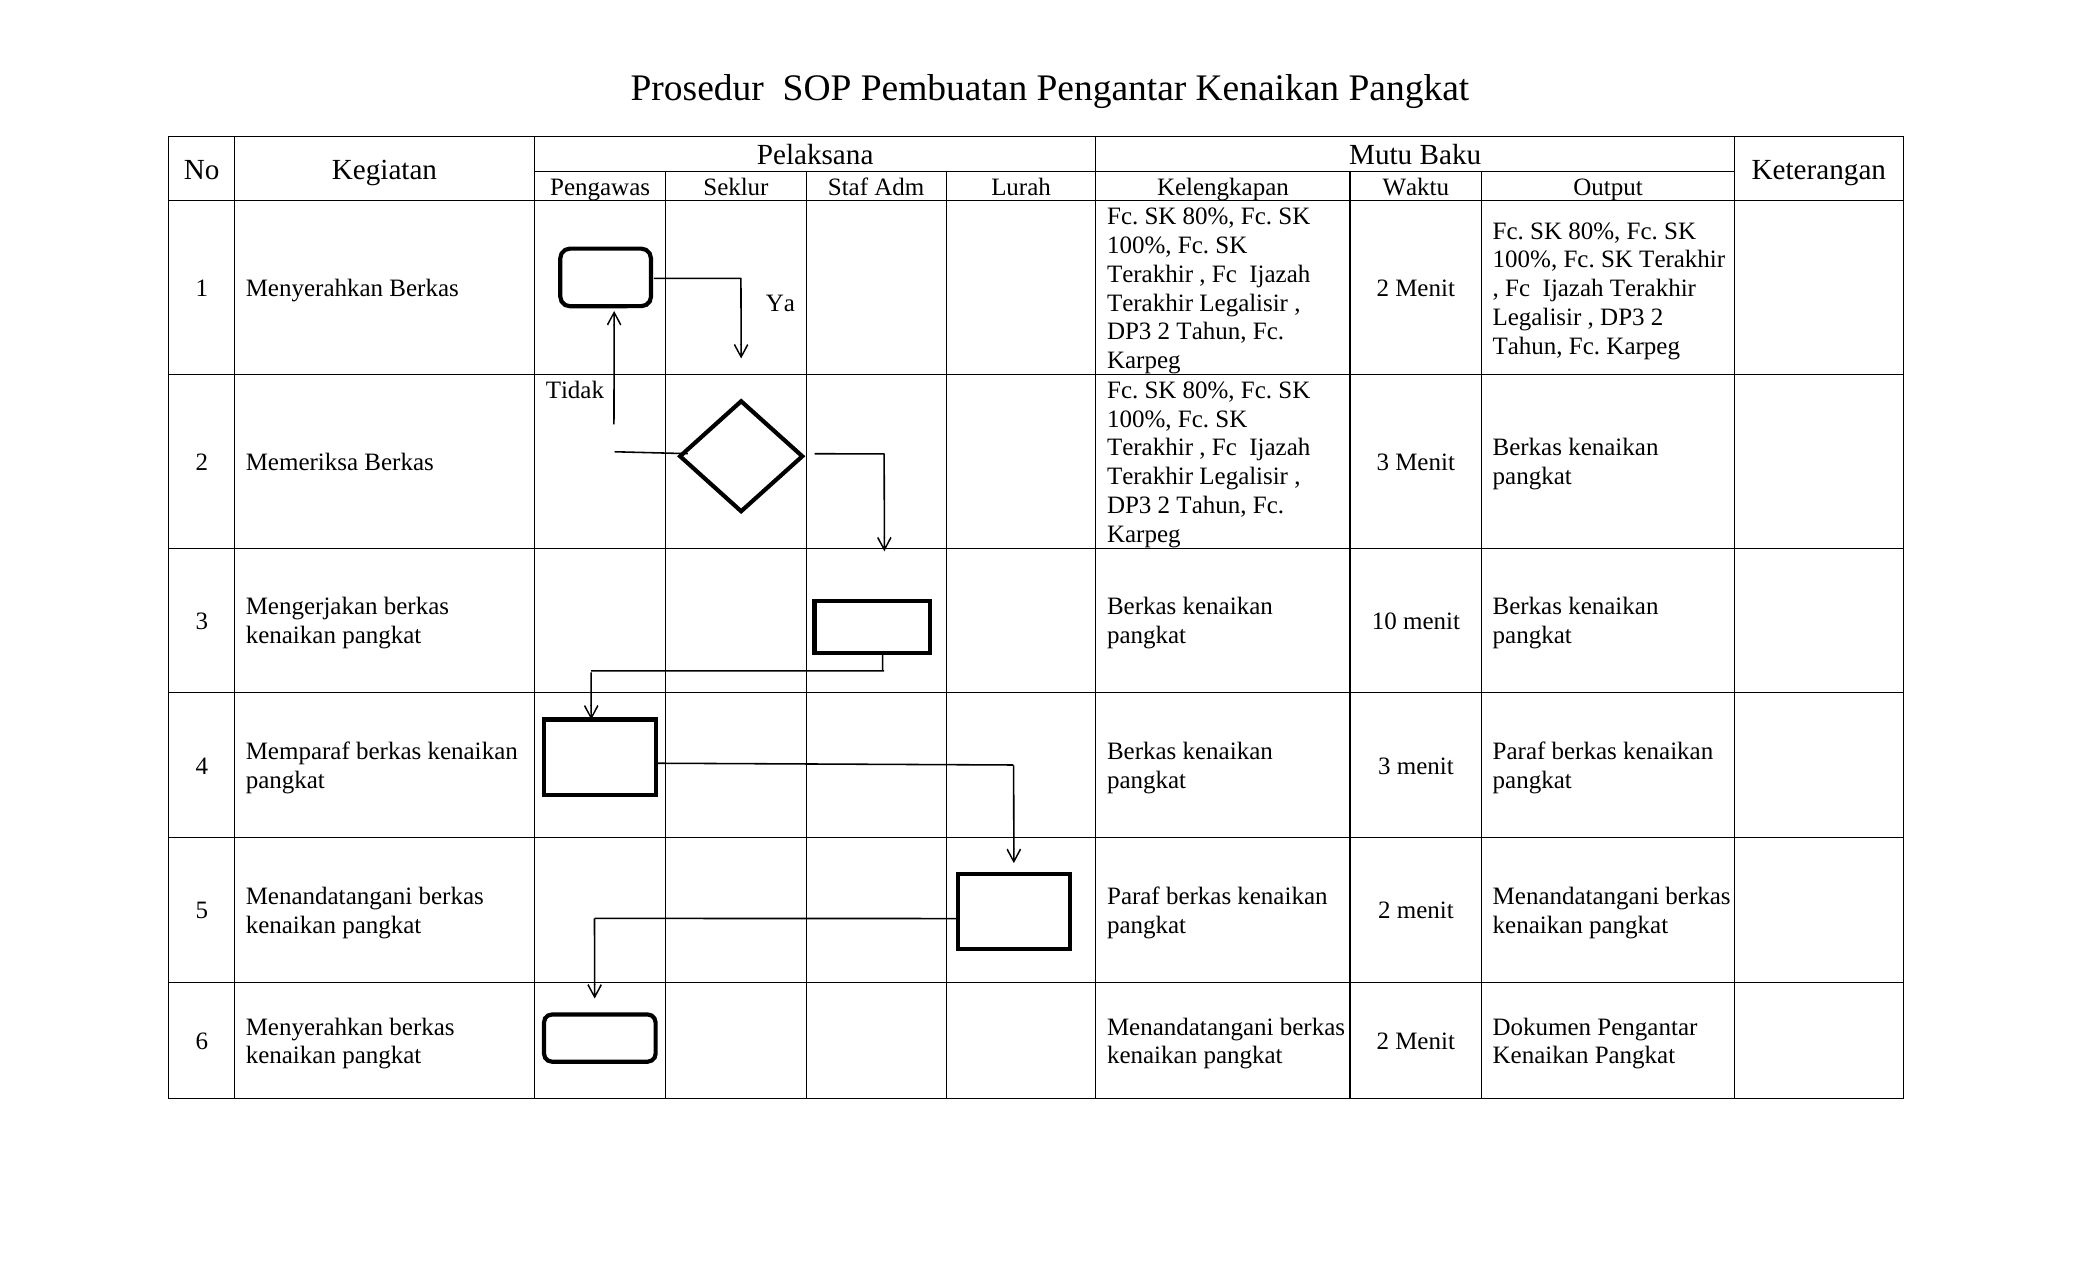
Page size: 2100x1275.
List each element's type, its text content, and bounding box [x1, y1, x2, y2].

table_cell [666, 693, 806, 763]
table_cell Fc. SK 80%, Fc. SK 100%, Fc. SK Terakhir , Fc Ijazah Terakhir Legalisir , DP3 2 Tahun, Fc. Karpeg [1096, 375, 1349, 547]
table_cell 10 menit [1351, 549, 1481, 692]
table_cell 4 [169, 693, 234, 837]
table_cell Fc. SK 80%, Fc. SK 100%, Fc. SK Terakhir , Fc Ijazah Terakhir Legalisir , DP3 2 Tahun, Fc. Karpeg [1096, 201, 1349, 374]
table_cell Output [1482, 172, 1734, 200]
table_cell [807, 983, 946, 1098]
table_cell [666, 454, 806, 547]
table_cell Berkas kenaikan pangkat [1482, 549, 1734, 692]
table_cell [666, 838, 806, 917]
table_cell [666, 672, 806, 692]
table_cell [1735, 983, 1903, 1098]
text Prosedur SOP Pembuatan Pengantar Kenaikan Pangkat [150, 66, 1950, 109]
table_cell Tidak [535, 375, 665, 547]
table_cell Menandatangani berkas kenaikan pangkat [1482, 838, 1734, 982]
table_cell [1735, 375, 1903, 547]
table_cell [535, 693, 665, 837]
table_cell 2 [169, 375, 234, 547]
table_cell [947, 375, 1095, 547]
table_cell Waktu [1351, 172, 1481, 200]
table_cell [807, 549, 946, 692]
table_cell Lurah [947, 172, 1095, 200]
table_cell Seklur [666, 172, 806, 200]
table_header Mutu Baku [1096, 137, 1734, 171]
table_cell [666, 983, 806, 1098]
table_cell Ya [666, 201, 806, 374]
table_header Pelaksana [535, 137, 1095, 171]
table_cell Paraf berkas kenaikan pangkat [1096, 838, 1349, 982]
table_cell [666, 549, 806, 670]
table_cell Paraf berkas kenaikan pangkat [1482, 693, 1734, 837]
table_cell [535, 983, 665, 1098]
table_cell Dokumen Pengantar Kenaikan Pangkat [1482, 983, 1734, 1098]
table_cell [807, 765, 946, 837]
table_cell [535, 549, 665, 692]
table_cell [947, 838, 1095, 982]
table_cell 2 Menit [1351, 983, 1481, 1098]
table_cell Kelengkapan [1096, 172, 1349, 200]
table_cell [807, 838, 946, 917]
table_cell [807, 693, 946, 763]
table_cell Menandatangani berkas kenaikan pangkat [235, 838, 534, 982]
table_cell [807, 201, 946, 374]
table_cell [947, 693, 1095, 837]
table_cell Menandatangani berkas kenaikan pangkat [1096, 983, 1349, 1098]
table_cell [807, 920, 946, 982]
table_cell Menyerahkan Berkas [235, 201, 534, 374]
table_cell Berkas kenaikan pangkat [1096, 549, 1349, 692]
table_cell 2 menit [1351, 838, 1481, 982]
table_header Kegiatan [235, 137, 534, 200]
table_cell [666, 920, 806, 982]
table_cell [807, 375, 946, 547]
table_cell [947, 983, 1095, 1098]
table_cell Memparaf berkas kenaikan pangkat [235, 693, 534, 837]
table_header Keterangan [1735, 137, 1903, 200]
table_cell 2 Menit [1351, 201, 1481, 374]
table_cell [947, 549, 1095, 692]
table_cell [535, 838, 665, 982]
table_cell Fc. SK 80%, Fc. SK 100%, Fc. SK Terakhir , Fc Ijazah Terakhir Legalisir , DP3 2 Tahun, Fc. Karpeg [1482, 201, 1734, 374]
table_cell Staf Adm [807, 172, 946, 200]
table_header No [169, 137, 234, 200]
table_cell 6 [169, 983, 234, 1098]
table_cell [1735, 838, 1903, 982]
table_cell Pengawas [535, 172, 665, 200]
table_cell [947, 201, 1095, 374]
table_cell [666, 765, 806, 837]
table_cell Menyerahkan berkas kenaikan pangkat [235, 983, 534, 1098]
table_cell [1735, 201, 1903, 374]
table_cell 5 [169, 838, 234, 982]
table_cell [535, 201, 665, 374]
table_cell [1735, 693, 1903, 837]
table_cell 3 Menit [1351, 375, 1481, 547]
table_cell [1735, 549, 1903, 692]
table_cell [666, 375, 806, 455]
table_cell 1 [169, 201, 234, 374]
table_cell Memeriksa Berkas [235, 375, 534, 547]
table_cell Mengerjakan berkas kenaikan pangkat [235, 549, 534, 692]
table_cell Berkas kenaikan pangkat [1482, 375, 1734, 547]
table_cell 3 [169, 549, 234, 692]
table_cell 3 menit [1351, 693, 1481, 837]
table_cell Berkas kenaikan pangkat [1096, 693, 1349, 837]
